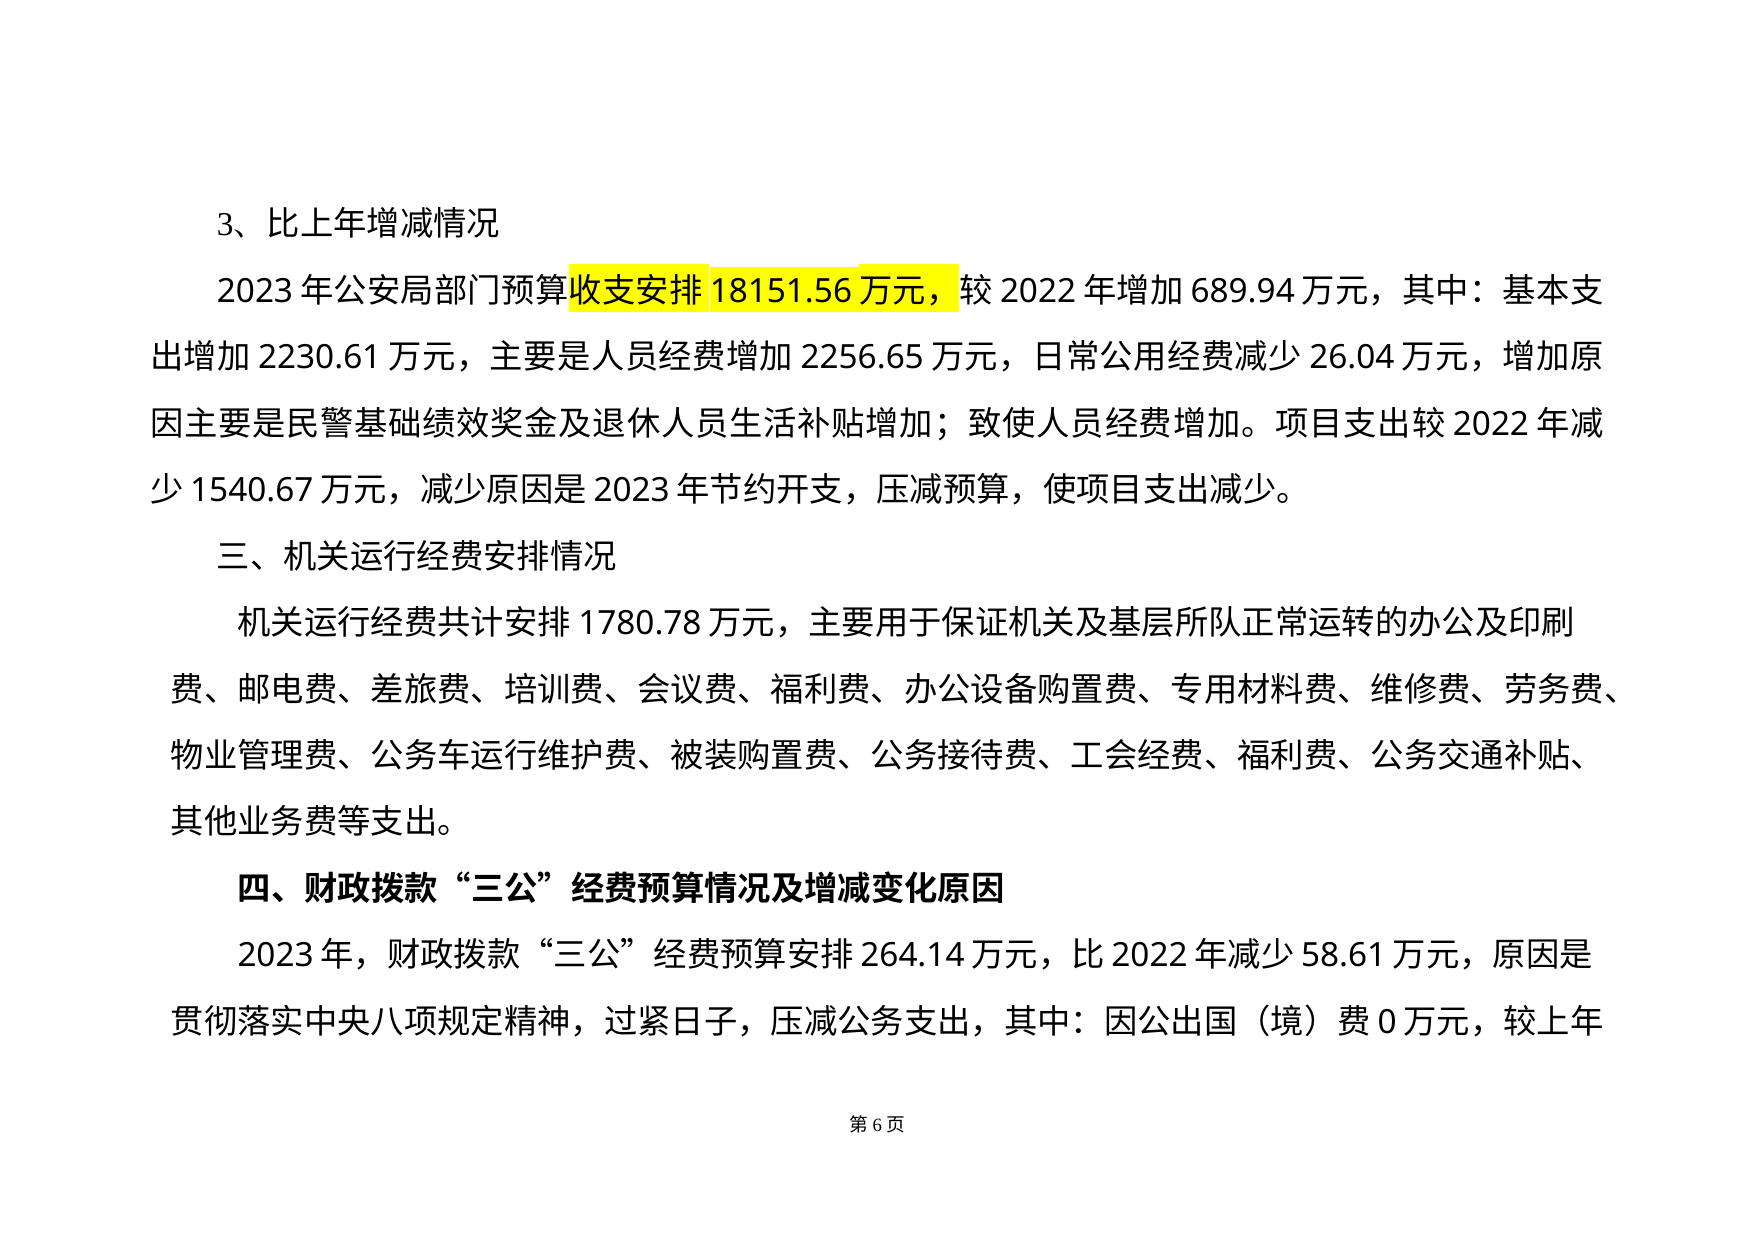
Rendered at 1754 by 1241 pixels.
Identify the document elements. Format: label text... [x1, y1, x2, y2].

list 机关运行经费安排情况 [150, 520, 1604, 587]
text 2023年公安局部门预算收支安排18151.56万元，较2022年增加689.94万元，其中：基本支出增加2230.61万元，主要是人员经费增加2256.65万元，日常公用经费减少26.04万元，增加原因主要是民警基础绩效奖金及退休人员生活补贴增加；致使人员经费增加。项目支出较2022年减少1540.67万元，减少原因是2023年节约开支，压减预算，使项目支出减少。 [150, 254, 1604, 520]
text 四、财政拨款“三公”经费预算情况及增减变化原因 [171, 853, 1604, 919]
list 比上年增减情况 [150, 188, 1604, 254]
text 机关运行经费共计安排 1780.78万元，主要用于保证机关及基层所队正常运转的办公及印刷费、邮电费、差旅费、培训费、会议费、福利费、办公设备购置费、专用材料费、维修费、劳务费、物业管理费、公务车运行维护费、被装购置费、公务接待费、工会经费、福利费、公务交通补贴、其他业务费等支出。 [171, 587, 1604, 853]
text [171, 919, 1604, 1052]
